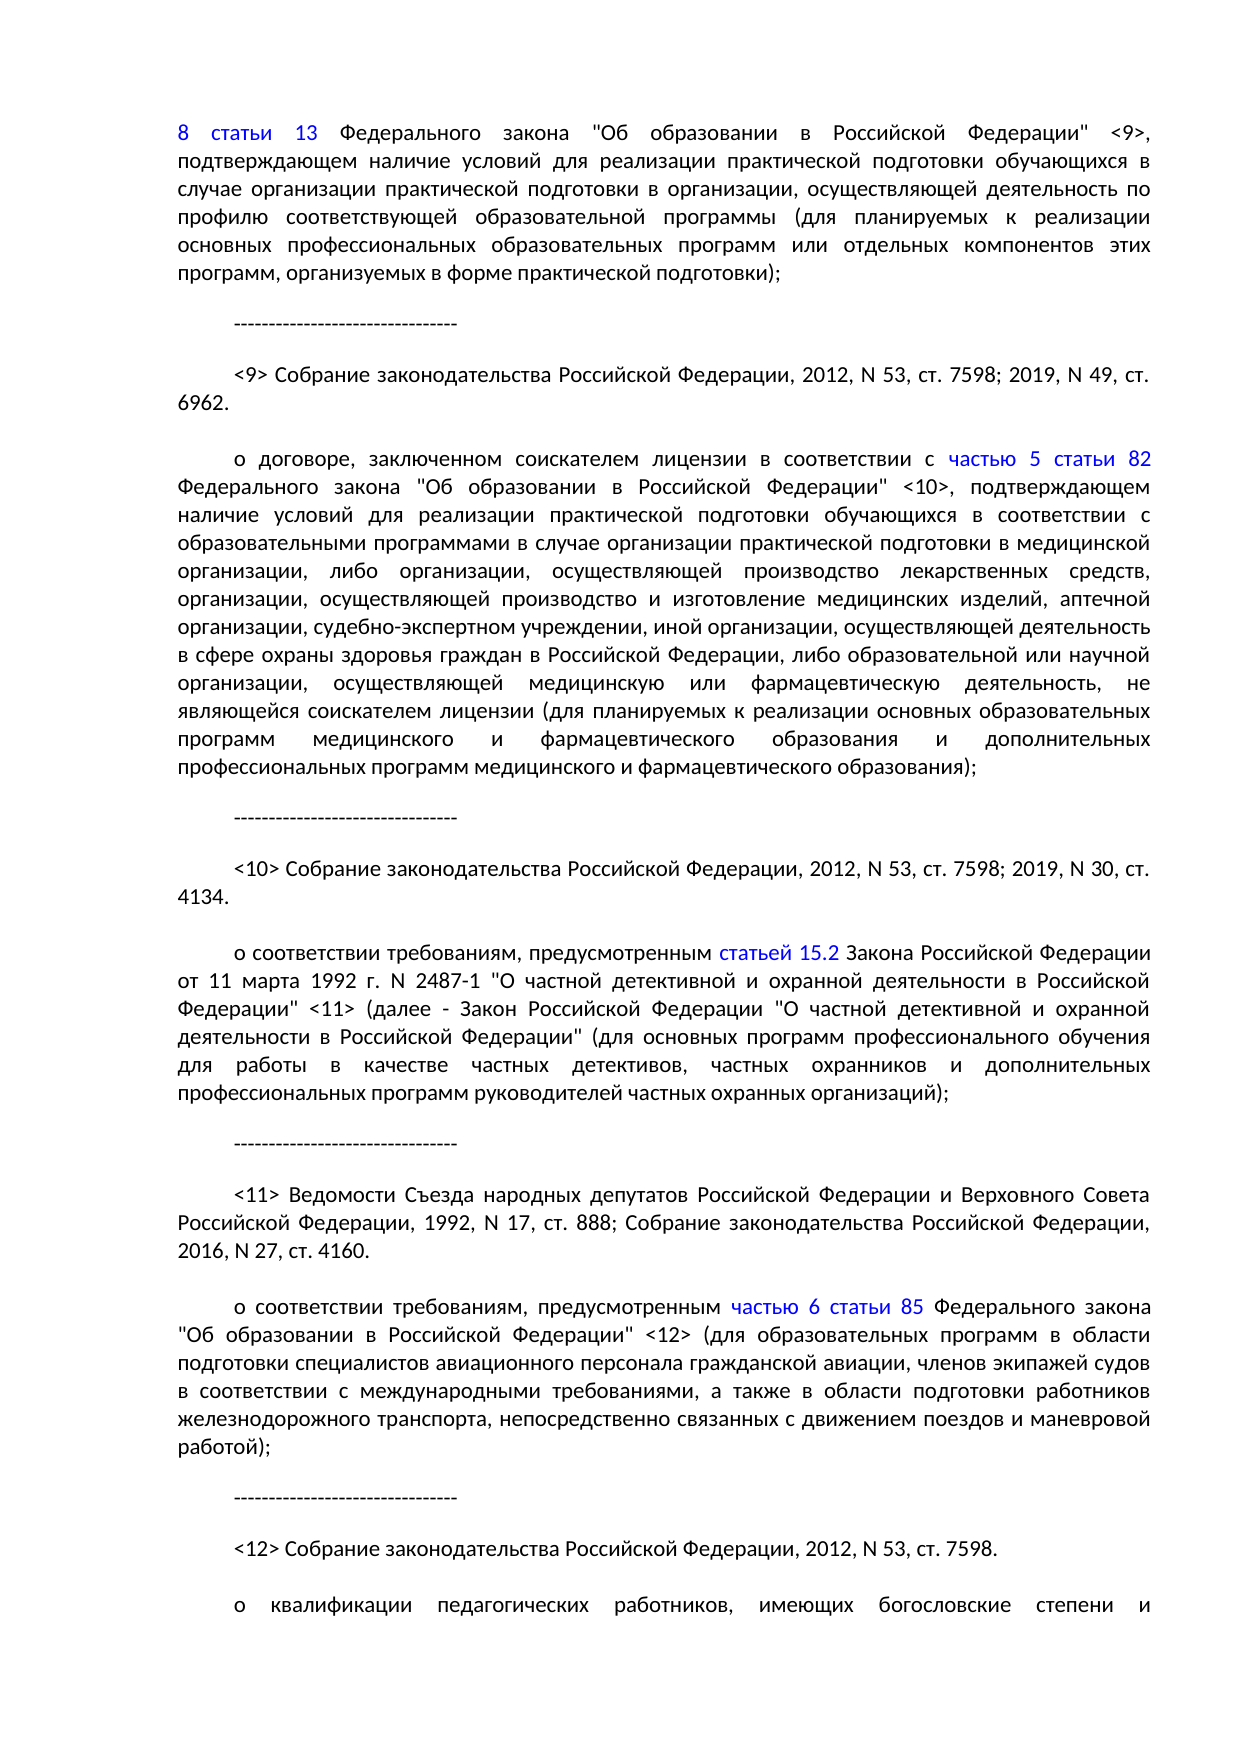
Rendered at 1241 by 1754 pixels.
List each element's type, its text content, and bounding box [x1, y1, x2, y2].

text <12> Собрание законодательства Российской Федерации, 2012, N 53, ст. 7598. [177, 1534, 1152, 1562]
text о соответствии требованиям, предусмотренным статьей 15.2 Закона Российской Федерации от 11 марта 1992 г. N 2487-1 "О частной детективной и охранной деятельности в Российской Федерации" <11> (далее - Закон Российской Федерации "О частной детективной и охранной деятельности в Российской Федерации" (для основных программ профессионального обучения для работы в качестве частных детективов, частных охранников и дополнительных профессиональных программ руководителей частных охранных организаций); [177, 938, 1152, 1106]
text о договоре, заключенном соискателем лицензии в соответствии с частью 5 статьи 82 Федерального закона "Об образовании в Российской Федерации" <10>, подтверждающем наличие условий для реализации практической подготовки обучающихся в соответствии с образовательными программами в случае организации практической подготовки в медицинской организации, либо организации, осуществляющей производство лекарственных средств, организации, осуществляющей производство и изготовление медицинских изделий, аптечной организации, судебно-экспертном учреждении, иной организации, осуществляющей деятельность в сфере охраны здоровья граждан в Российской Федерации, либо образовательной или научной организации, осуществляющей медицинскую или фармацевтическую деятельность, не являющейся соискателем лицензии (для планируемых к реализации основных образовательных программ медицинского и фармацевтического образования и дополнительных профессиональных программ медицинского и фармацевтического образования); [177, 444, 1152, 780]
text -------------------------------- [177, 803, 1152, 831]
text <9> Собрание законодательства Российской Федерации, 2012, N 53, ст. 7598; 2019, N 49, ст. 6962. [177, 360, 1152, 416]
text -------------------------------- [177, 1129, 1152, 1157]
text <11> Ведомости Съезда народных депутатов Российской Федерации и Верховного Совета Российской Федерации, 1992, N 17, ст. 888; Собрание законодательства Российской Федерации, 2016, N 27, ст. 4160. [177, 1180, 1152, 1264]
text -------------------------------- [177, 309, 1152, 337]
text о соответствии требованиям, предусмотренным частью 6 статьи 85 Федерального закона "Об образовании в Российской Федерации" <12> (для образовательных программ в области подготовки специалистов авиационного персонала гражданской авиации, членов экипажей судов в соответствии с международными требованиями, а также в области подготовки работников железнодорожного транспорта, непосредственно связанных с движением поездов и маневровой работой); [177, 1292, 1152, 1461]
text -------------------------------- [177, 1483, 1152, 1511]
text <10> Собрание законодательства Российской Федерации, 2012, N 53, ст. 7598; 2019, N 30, ст. 4134. [177, 854, 1152, 910]
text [177, 1590, 1152, 1618]
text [177, 118, 1152, 286]
